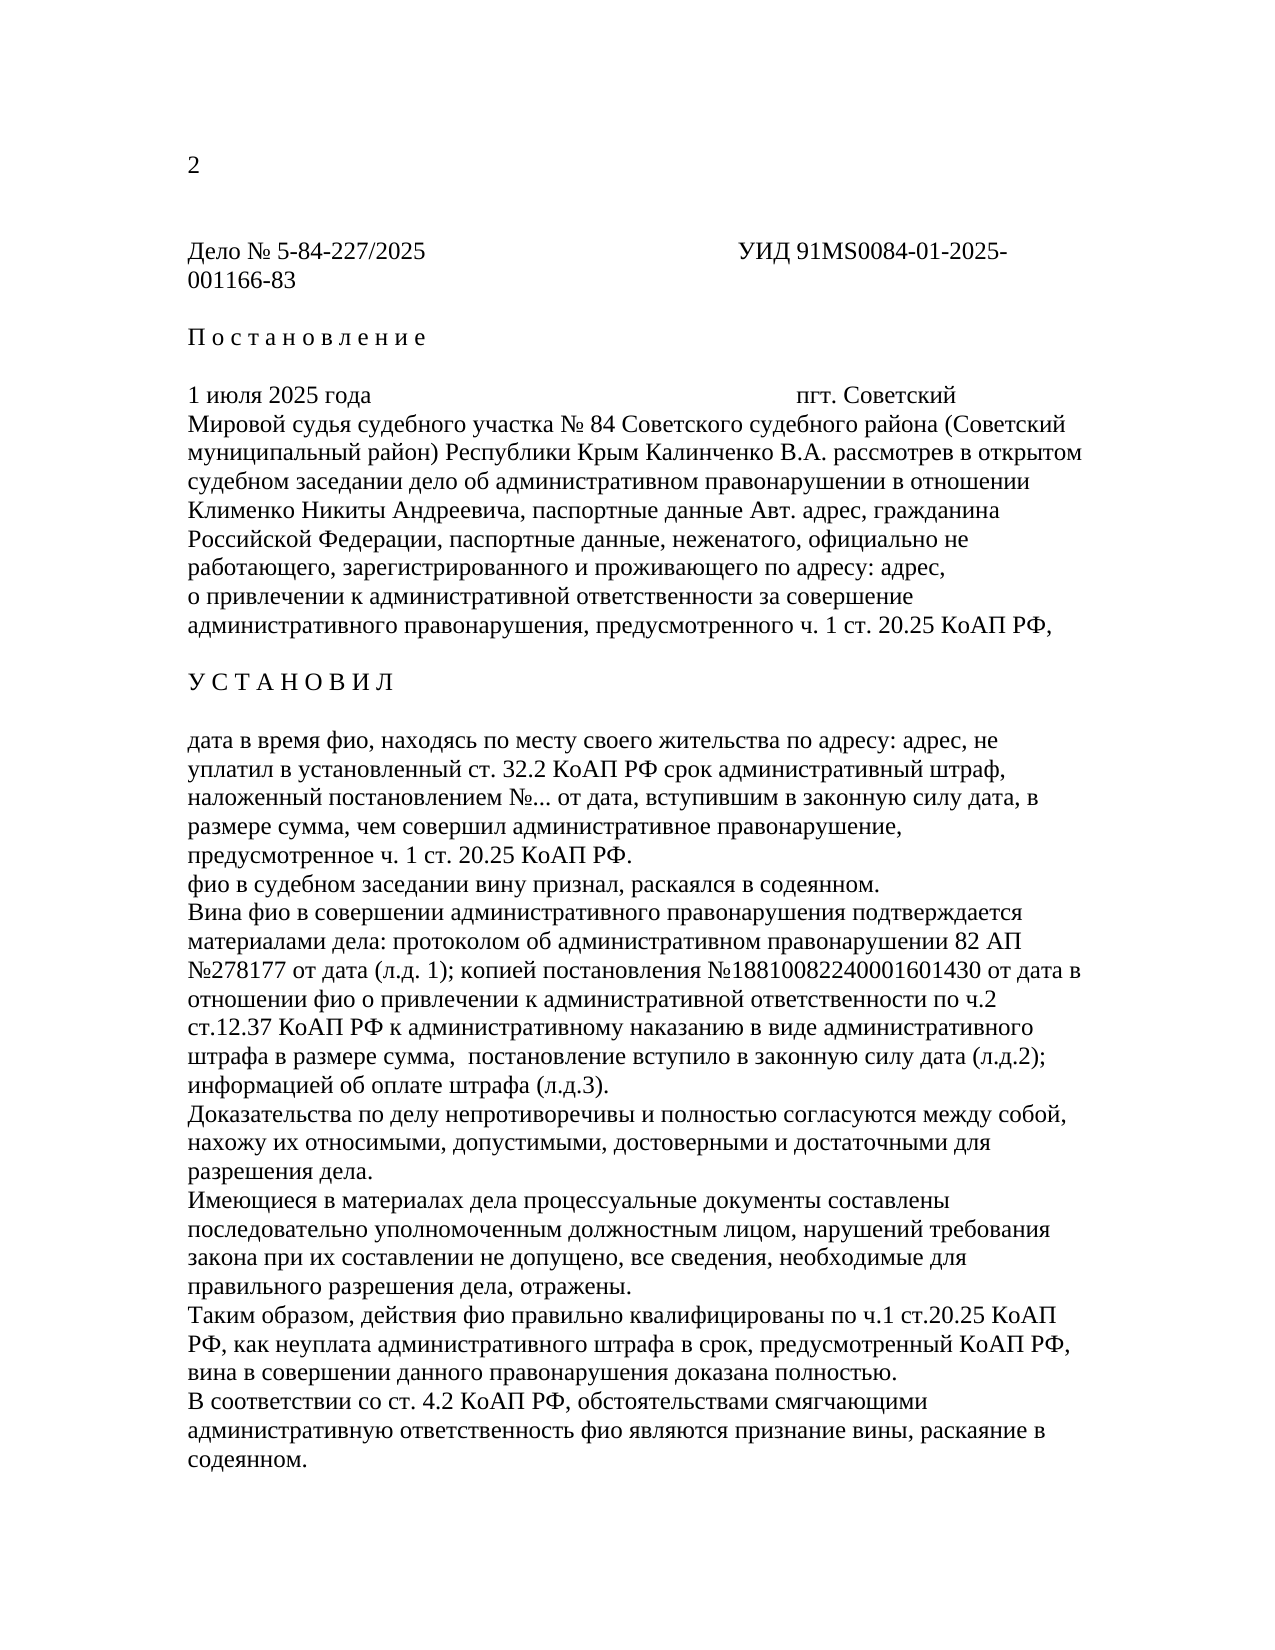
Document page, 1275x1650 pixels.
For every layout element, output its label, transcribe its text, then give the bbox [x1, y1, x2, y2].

text Клименко Никиты Андреевича, паспортные данные Авт. адрес, гражданина Российской Федерации, паспортные данные, неженатого, официально не работающего, зарегистрированного и проживающего по адресу: адрес, [187, 495, 1087, 581]
text 1 июля 2025 года пгт. Советский [187, 380, 1087, 409]
text В соответствии со ст. 4.2 КоАП РФ, обстоятельствами смягчающими административную ответственность фио являются признание вины, раскаяние в содеянном. [187, 1386, 1087, 1472]
text Мировой судья судебного участка № 84 Советского судебного района (Советский муниципальный район) Республики Крым Калинченко В.А. рассмотрев в открытом судебном заседании дело об административном правонарушении в отношении [187, 409, 1087, 495]
text 2 [187, 150, 1087, 179]
text о привлечении к административной ответственности за совершение административного правонарушения, предусмотренного ч. 1 ст. 20.25 КоАП РФ, [187, 581, 1087, 639]
text Доказательства по делу непротиворечивы и полностью согласуются между собой, нахожу их относимыми, допустимыми, достоверными и достаточными для разрешения дела. [187, 1099, 1087, 1185]
text Дело № 5-84-227/2025 УИД 91MS0084-01-2025-001166-83 [187, 236, 1087, 294]
text П о с т а н о в л е н и е [187, 322, 1087, 351]
text Вина фио в совершении административного правонарушения подтверждается материалами дела: протоколом об административном правонарушении 82 АП №278177 от дата (л.д. 1); копией постановления №18810082240001601430 от дата в отношении фио о привлечении к административной ответственности по ч.2 ст.12.37 КоАП РФ к административному наказанию в виде административного штрафа в размере сумма, постановление вступило в законную силу дата (л.д.2); информацией об оплате штрафа (л.д.3). [187, 897, 1087, 1099]
text У С Т А Н О В И Л [187, 667, 1087, 696]
text Имеющиеся в материалах дела процессуальные документы составлены последовательно уполномоченным должностным лицом, нарушений требования закона при их составлении не допущено, все сведения, необходимые для правильного разрешения дела, отражены. [187, 1185, 1087, 1300]
text дата в время фио, находясь по месту своего жительства по адресу: адрес, не уплатил в установленный ст. 32.2 КоАП РФ срок административный штраф, наложенный постановлением №... от дата, вступившим в законную силу дата, в размере сумма, чем совершил административное правонарушение, предусмотренное ч. 1 ст. 20.25 КоАП РФ. [187, 725, 1087, 869]
text Таким образом, действия фио правильно квалифицированы по ч.1 ст.20.25 КоАП РФ, как неуплата административного штрафа в срок, предусмотренный КоАП РФ, вина в совершении данного правонарушения доказана полностью. [187, 1300, 1087, 1386]
text фио в судебном заседании вину признал, раскаялся в содеянном. [187, 869, 1087, 897]
